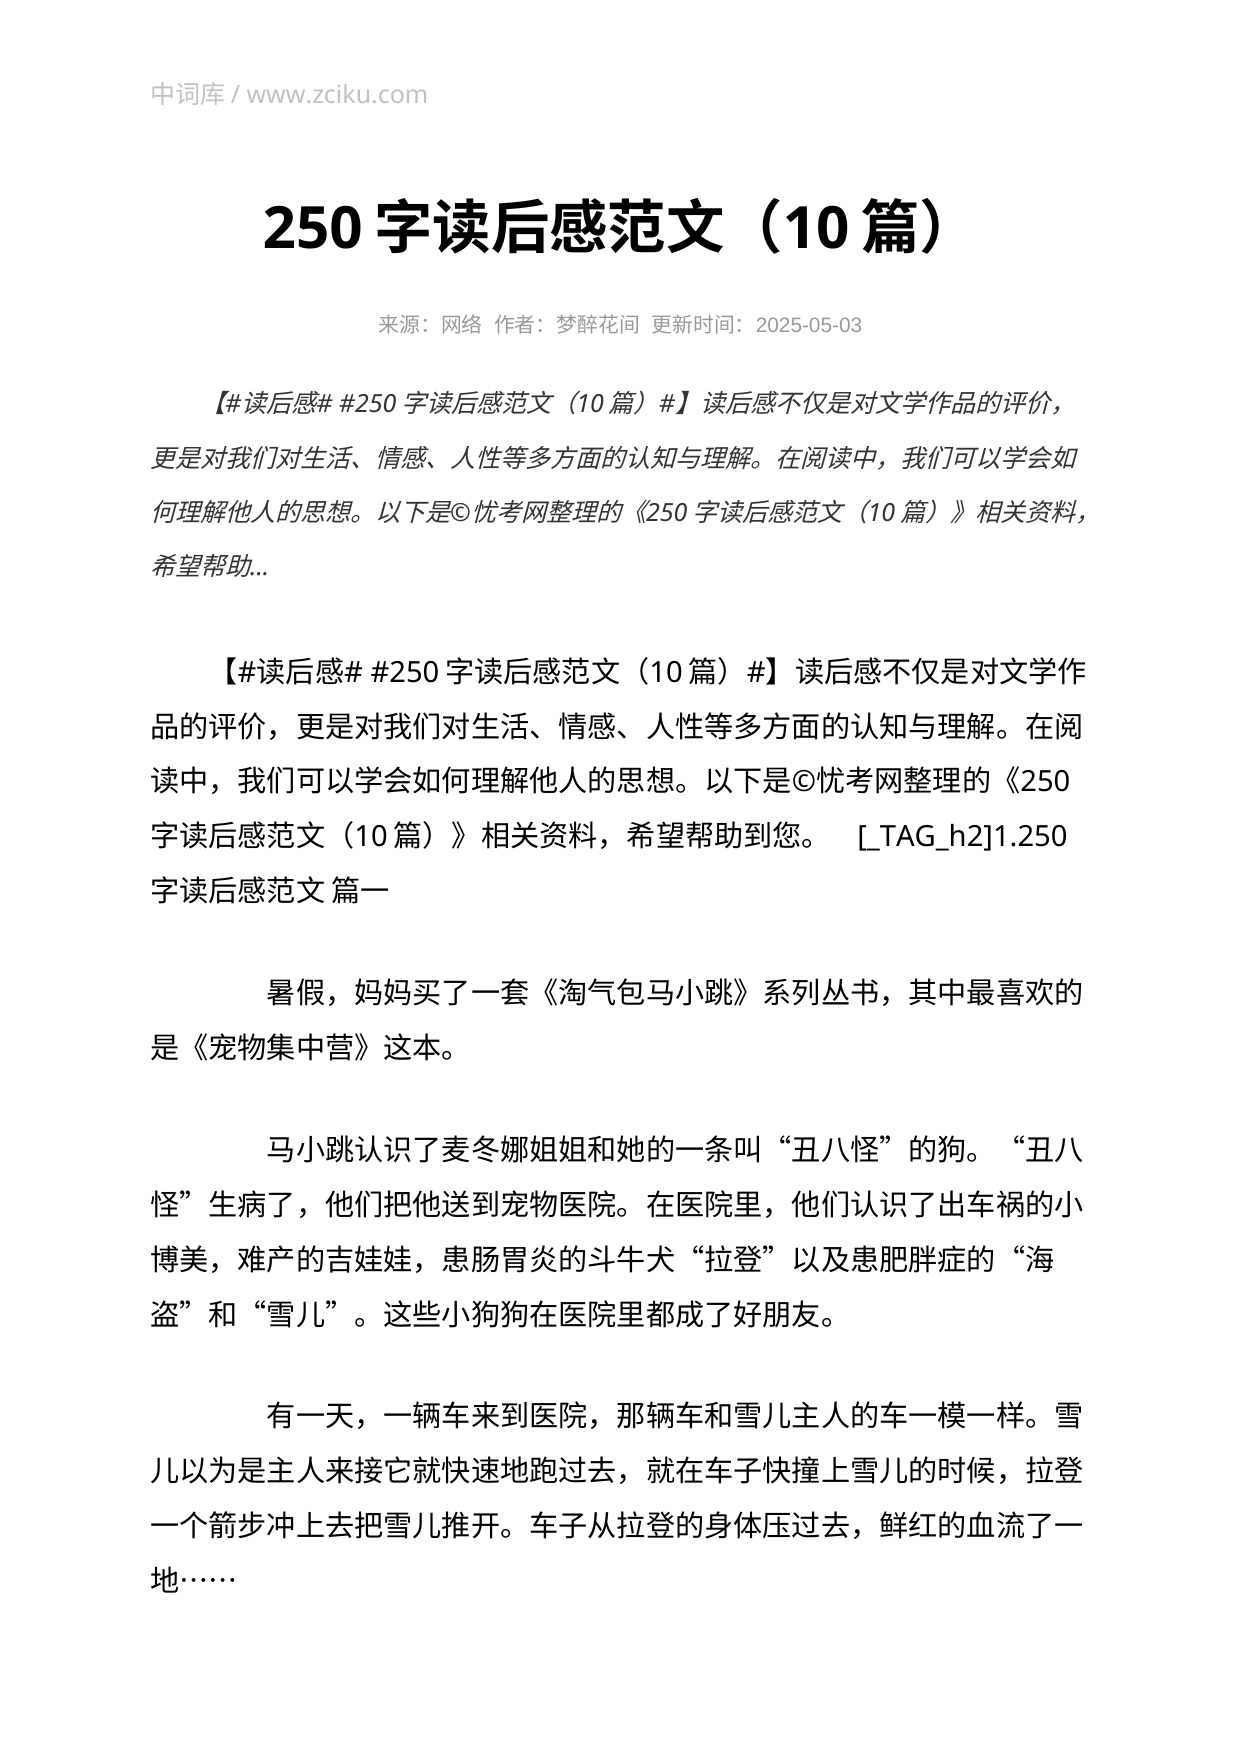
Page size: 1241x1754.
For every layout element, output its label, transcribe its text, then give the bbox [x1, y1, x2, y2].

text 来源：网络 作者：梦醉花间 更新时间：2025-05-03 [150, 313, 1090, 337]
text 马小跳认识了麦冬娜姐姐和她的一条叫“丑八怪”的狗。“丑八怪”生病了，他们把他送到宠物医院。在医院里，他们认识了出车祸的小博美，难产的吉娃娃，患肠胃炎的斗牛犬“拉登”以及患肥胖症的“海盗”和“雪儿”。这些小狗狗在医院里都成了好朋友。 [150, 1126, 1090, 1333]
text 【#读后感# #250字读后感范文（10篇）#】读后感不仅是对文学作品的评价，更是对我们对生活、情感、人性等多方面的认知与理解。在阅读中，我们可以学会如何理解他人的思想。以下是©忧考网整理的《250字读后感范文（10篇）》相关资料，希望帮助... [150, 384, 1090, 583]
subtitle 250字读后感范文（10篇） [150, 181, 1090, 266]
text 有一天，一辆车来到医院，那辆车和雪儿主人的车一模一样。雪儿以为是主人来接它就快速地跑过去，就在车子快撞上雪儿的时候，拉登一个箭步冲上去把雪儿推开。车子从拉登的身体压过去，鲜红的血流了一地…… [150, 1393, 1090, 1600]
text 暑假，妈妈买了一套《淘气包马小跳》系列丛书，其中最喜欢的是《宠物集中营》这本。 [150, 970, 1090, 1067]
text 【#读后感# #250字读后感范文（10篇）#】读后感不仅是对文学作品的评价，更是对我们对生活、情感、人性等多方面的认知与理解。在阅读中，我们可以学会如何理解他人的思想。以下是©忧考网整理的《250字读后感范文（10篇）》相关资料，希望帮助到您。 [_TAG_h2]1.250字读后感范文 篇一 [150, 648, 1090, 910]
